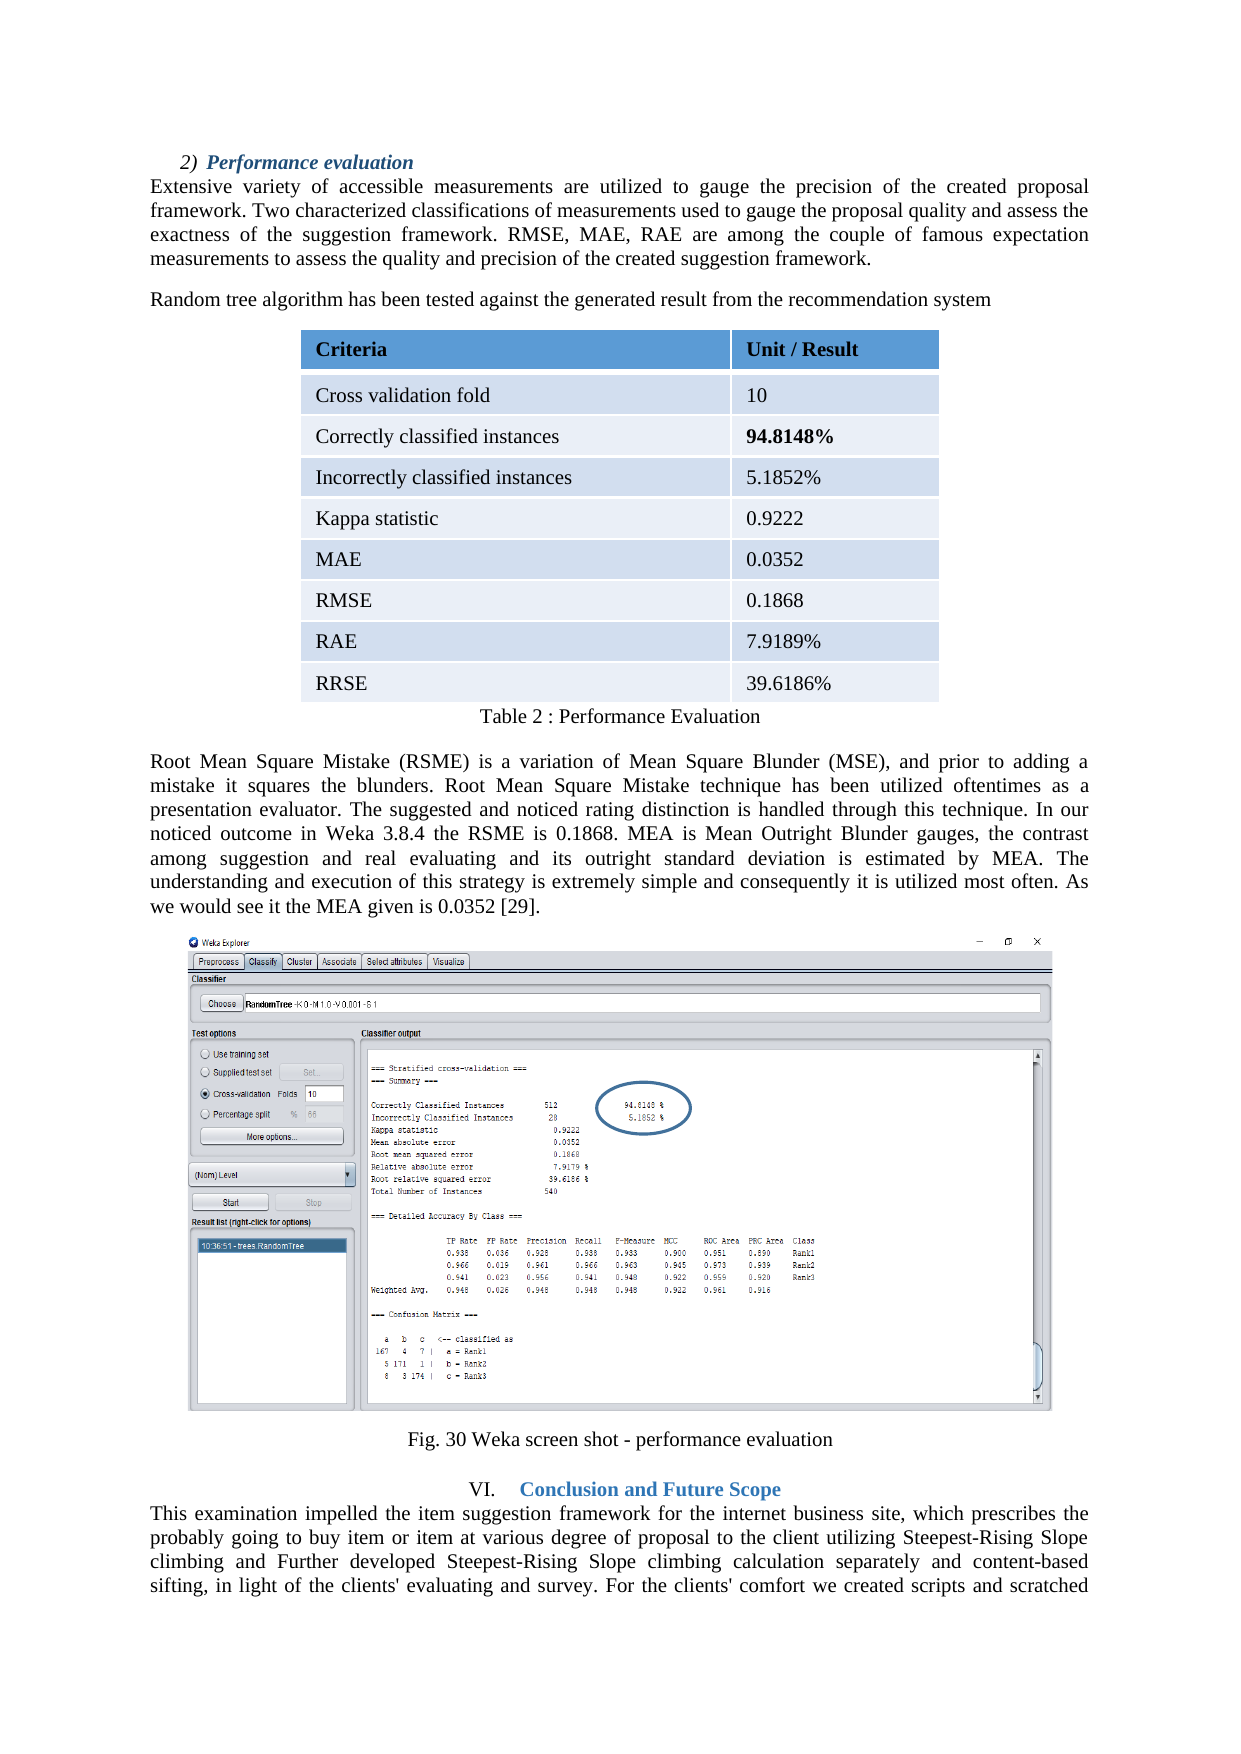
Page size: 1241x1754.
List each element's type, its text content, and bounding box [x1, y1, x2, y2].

table_cell RRSE [301, 663, 730, 702]
subtitle Performance evaluation [150, 150, 1090, 174]
table_cell 0.9222 [732, 499, 939, 538]
table_cell RAE [301, 622, 730, 661]
table_cell 7.9189% [732, 622, 939, 661]
table_cell 39.6186% [732, 663, 939, 702]
table_cell 5.1852% [732, 458, 939, 496]
table_cell Incorrectly classified instances [301, 458, 730, 496]
text Fig. 30 Weka screen shot - performance evaluation [150, 1427, 1090, 1451]
table_cell 0.1868 [732, 581, 939, 620]
text Random tree algorithm has been tested against the generated result from the recommendation system [150, 287, 1090, 311]
picture [187, 934, 1053, 1411]
table_cell Kappa statistic [301, 499, 730, 538]
table_header Unit / Result [732, 330, 939, 369]
table_cell Correctly classified instances [301, 416, 730, 455]
text Extensive variety of accessible measurements are utilized to gauge the precision of the created proposal framework. Two characterized classifications of measurements used to gauge the proposal quality and assess the exactness of the suggestion framework. RMSE, MAE, RAE are among the couple of famous expectation measurements to assess the quality and precision of the created suggestion framework. [150, 174, 1090, 270]
table_cell 0.0352 [732, 540, 939, 579]
text Root Mean Square Mistake (RSME) is a variation of Mean Square Blunder (MSE), and prior to adding a mistake it squares the blunders. Root Mean Square Mistake technique has been utilized oftentimes as a presentation evaluator. The suggested and noticed rating distinction is handled through this technique. In our noticed outcome in Weka 3.8.4 the RSME is 0.1868. MEA is Mean Outright Blunder gauges, the contrast among suggestion and real evaluating and its outright standard deviation is estimated by MEA. The understanding and execution of this strategy is extremely simple and consequently it is utilized most often. As we would see it the MEA given is 0.0352 [29]. [150, 749, 1090, 918]
table_cell MAE [301, 540, 730, 579]
table_cell RMSE [301, 581, 730, 620]
text Table 2 : Performance Evaluation [150, 704, 1090, 728]
table_header Criteria [301, 330, 730, 369]
table_cell 94.8148% [732, 416, 939, 455]
table_cell Cross validation fold [301, 375, 730, 414]
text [150, 1501, 1090, 1597]
subtitle Conclusion and Future Scope [150, 1476, 1090, 1501]
table_cell 10 [732, 375, 939, 414]
